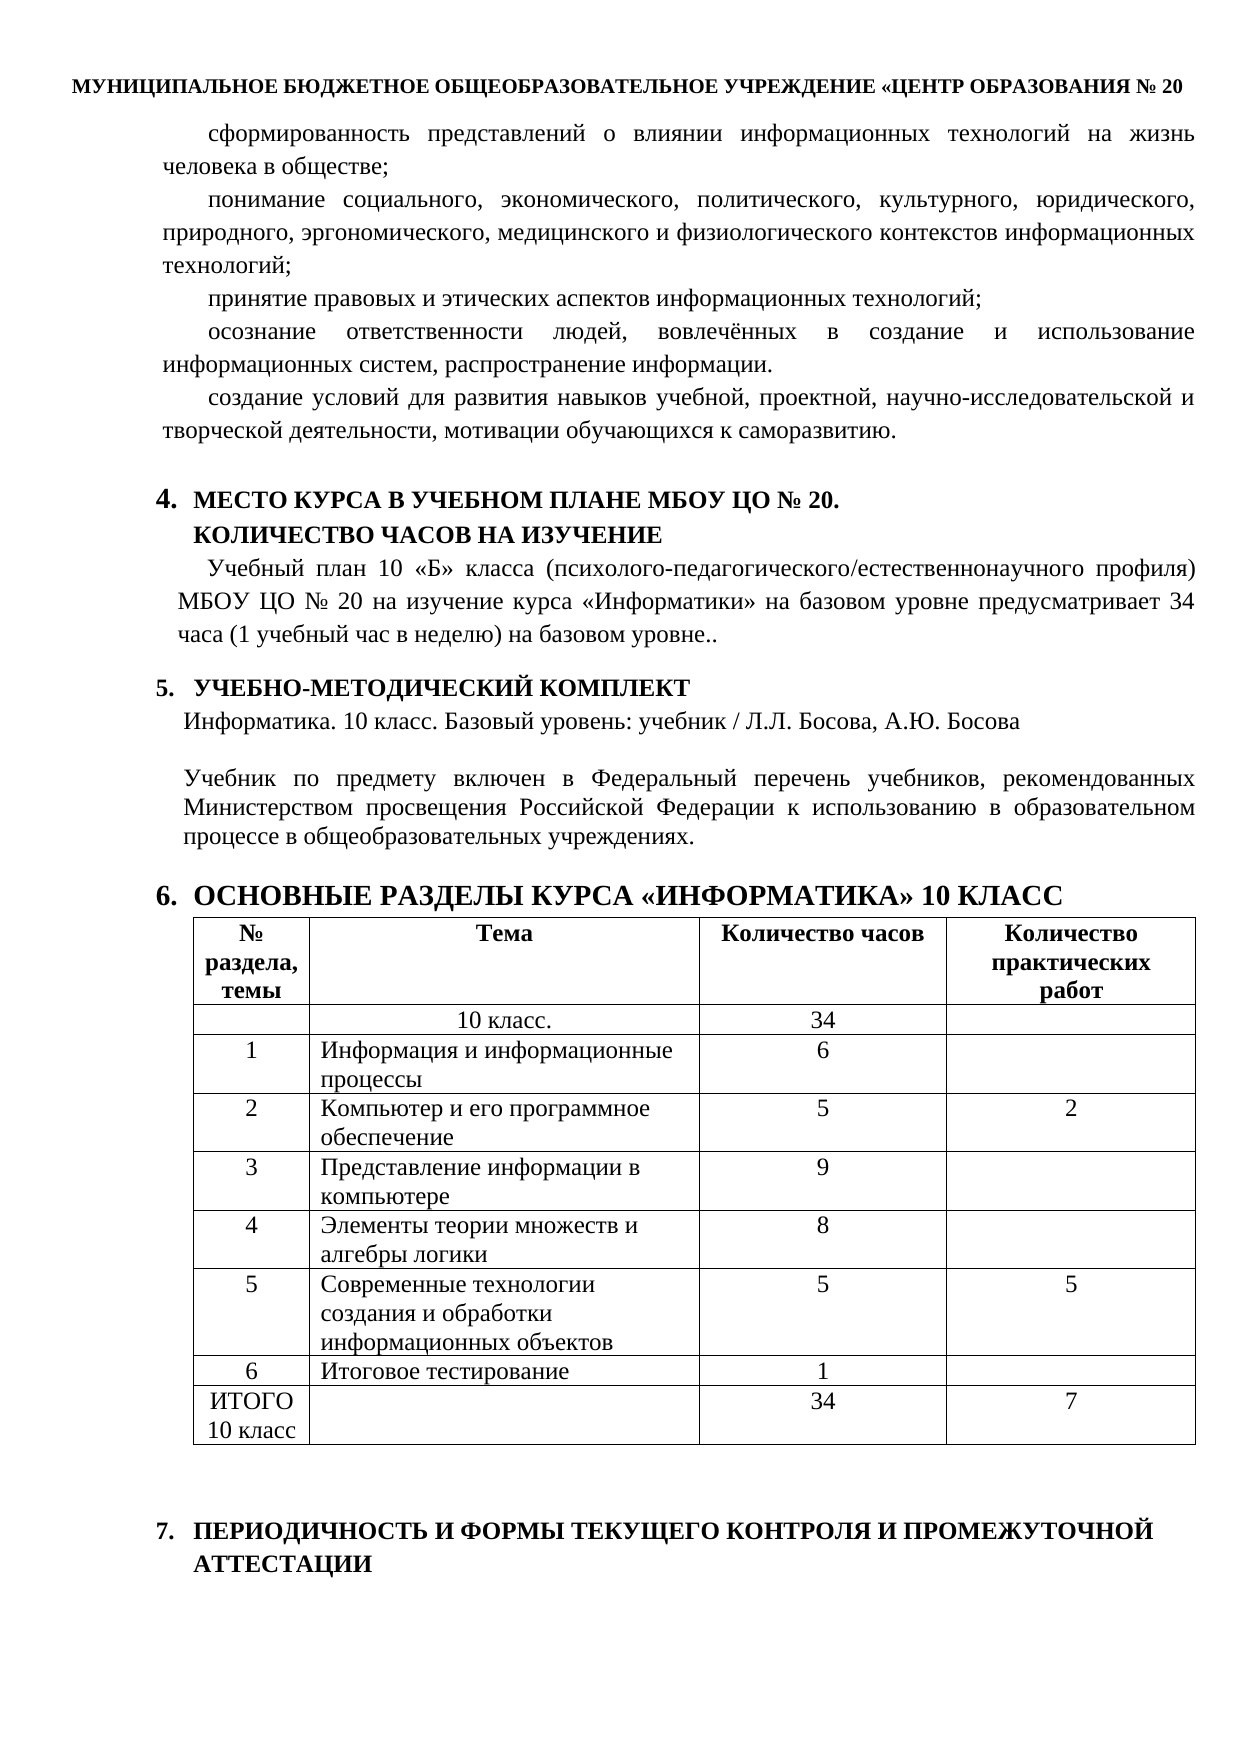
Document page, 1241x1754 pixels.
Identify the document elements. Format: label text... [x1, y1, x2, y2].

table_cell Элементы теории множеств и алгебры логики [310, 1211, 699, 1268]
table_cell 6 [700, 1035, 946, 1092]
list УЧЕБНО-МЕТОДИЧЕСКИЙ КОМПЛЕКТ [156, 673, 1196, 702]
table_cell Информация и информационные процессы [310, 1035, 699, 1092]
table_header Тема [310, 918, 699, 1004]
list ПЕРИОДИЧНОСТЬ И ФОРМЫ ТЕКУЩЕГО КОНТРОЛЯ И ПРОМЕЖУТОЧНОЙ АТТЕСТАЦИИ [156, 1516, 1196, 1578]
table_header № раздела, темы [194, 918, 309, 1004]
table_cell [947, 1356, 1195, 1385]
table_cell 5 [194, 1269, 309, 1355]
table_cell Итоговое тестирование [310, 1356, 699, 1385]
list сформированность представлений о влиянии информационных технологий на жизнь человека в обществе; [162, 118, 1196, 180]
list создание условий для развития навыков учебной, проектной, научно-исследовательской и творческой деятельности, мотивации обучающихся к саморазвитию. [162, 382, 1196, 444]
table_cell 5 [947, 1269, 1195, 1355]
table_cell 3 [194, 1152, 309, 1209]
table_cell 5 [700, 1269, 946, 1355]
table_cell 8 [700, 1211, 946, 1268]
table_cell 1 [700, 1356, 946, 1385]
table_cell [310, 1386, 699, 1444]
table_cell Компьютер и его программное обеспечение [310, 1094, 699, 1151]
table_header Количество часов [700, 918, 946, 1004]
subtitle Учебник по предмету включен в Федеральный перечень учебников, рекомендованных Министерством просвещения Российской Федерации к использованию в образовательном процессе в общеобразовательных учреждениях. [183, 763, 1196, 849]
list принятие правовых и этических аспектов информационных технологий; [162, 283, 1196, 312]
list Информатика. 10 класс. Базовый уровень: учебник / Л.Л. Босова, А.Ю. Босова [183, 706, 1196, 734]
table_cell ИТОГО 10 класс [194, 1386, 309, 1444]
list КОЛИЧЕСТВО ЧАСОВ НА ИЗУЧЕНИЕ [193, 520, 1196, 549]
table_header Количество практических работ [947, 918, 1195, 1004]
list понимание социального, экономического, политического, культурного, юридического, природного, эргономического, медицинского и физиологического контекстов информационных технологий; [162, 184, 1196, 279]
table_cell [947, 1152, 1195, 1209]
table_cell Современные технологии создания и обработки информационных объектов [310, 1269, 699, 1355]
list МЕСТО КУРСА В УЧЕБНОМ ПЛАНЕ МБОУ ЦО № 20. [156, 481, 1196, 515]
table_cell 10 класс. [310, 1005, 699, 1034]
text Учебный план 10 «Б» класса (психолого-педагогического/естественнонаучного профиля) МБОУ ЦО № 20 на изучение курса «Информатики» на базовом уровне предусматривает 34 часа (1 учебный час в неделю) на базовом уровне.. [177, 553, 1196, 648]
table_cell 4 [194, 1211, 309, 1268]
list осознание ответственности людей, вовлечённых в создание и использование информационных систем, распространение информации. [162, 316, 1196, 378]
list ОСНОВНЫЕ РАЗДЕЛЫ КУРСА «ИНФОРМАТИКА» 10 КЛАСС [156, 878, 1196, 912]
table_cell 7 [947, 1386, 1195, 1444]
table_cell Представление информации в компьютере [310, 1152, 699, 1209]
table_cell [947, 1211, 1195, 1268]
table_cell 2 [947, 1094, 1195, 1151]
table_cell [947, 1005, 1195, 1034]
table_cell 6 [194, 1356, 309, 1385]
table_cell [947, 1035, 1195, 1092]
table_cell 9 [700, 1152, 946, 1209]
table_cell 2 [194, 1094, 309, 1151]
table_cell 5 [700, 1094, 946, 1151]
table_cell [194, 1005, 309, 1034]
table_cell 34 [700, 1386, 946, 1444]
table_cell 34 [700, 1005, 946, 1034]
table_cell 1 [194, 1035, 309, 1092]
